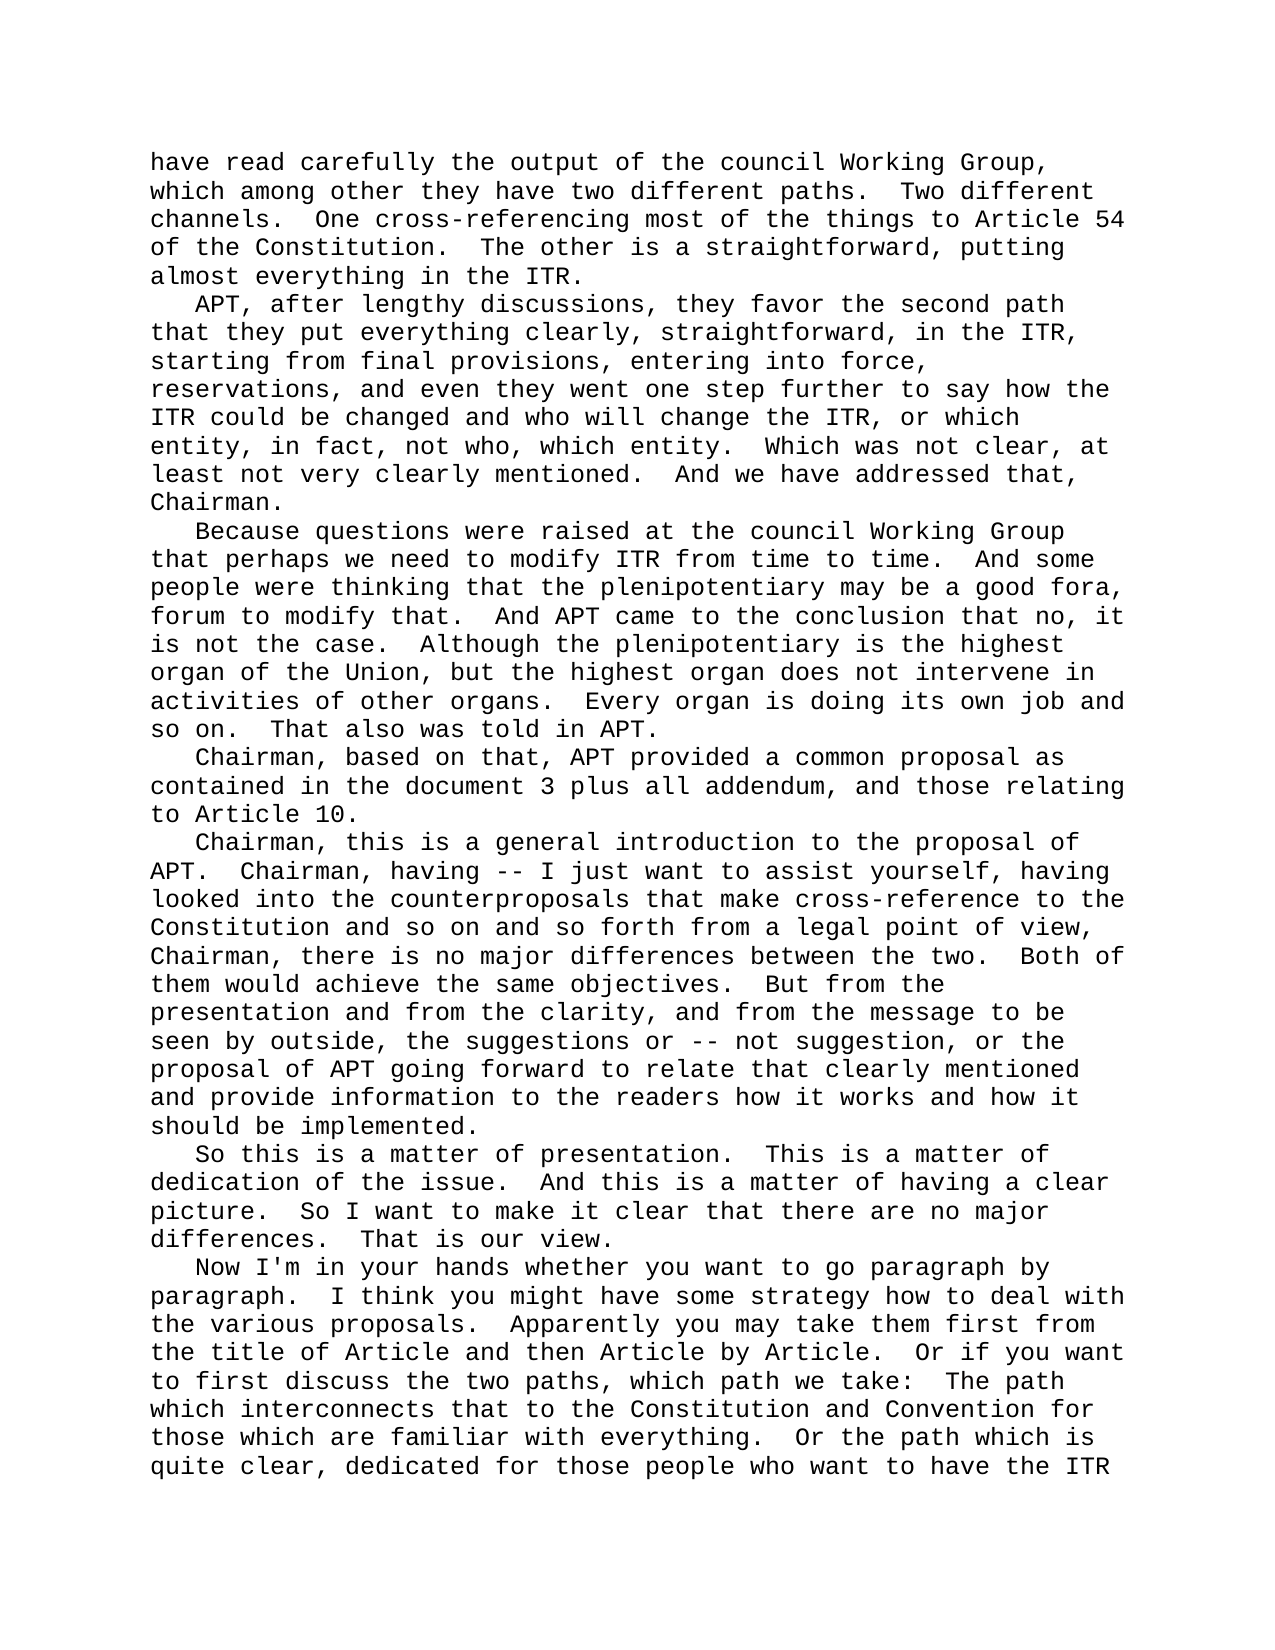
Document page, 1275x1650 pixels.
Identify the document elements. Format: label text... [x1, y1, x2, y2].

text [150, 1255, 1125, 1482]
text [150, 150, 1125, 292]
text Chairman, based on that, APT provided a common proposal as contained in the document 3 plus all addendum, and those relating to Article 10. [150, 745, 1125, 830]
text Because questions were raised at the council Working Group that perhaps we need to modify ITR from time to time. And some people were thinking that the plenipotentiary may be a good fora, forum to modify that. And APT came to the conclusion that no, it is not the case. Although the plenipotentiary is the highest organ of the Union, but the highest organ does not intervene in activities of other organs. Every organ is doing its own job and so on. That also was told in APT. [150, 518, 1125, 745]
text APT, after lengthy discussions, they favor the second path that they put everything clearly, straightforward, in the ITR, starting from final provisions, entering into force, reservations, and even they went one step further to say how the ITR could be changed and who will change the ITR, or which entity, in fact, not who, which entity. Which was not clear, at least not very clearly mentioned. And we have addressed that, Chairman. [150, 292, 1125, 518]
text So this is a matter of presentation. This is a matter of dedication of the issue. And this is a matter of having a clear picture. So I want to make it clear that there are no major differences. That is our view. [150, 1142, 1125, 1255]
text Chairman, this is a general introduction to the proposal of APT. Chairman, having -- I just want to assist yourself, having looked into the counterproposals that make cross-reference to the Constitution and so on and so forth from a legal point of view, Chairman, there is no major differences between the two. Both of them would achieve the same objectives. But from the presentation and from the clarity, and from the message to be seen by outside, the suggestions or -- not suggestion, or the proposal of APT going forward to relate that clearly mentioned and provide information to the readers how it works and how it should be implemented. [150, 830, 1125, 1142]
